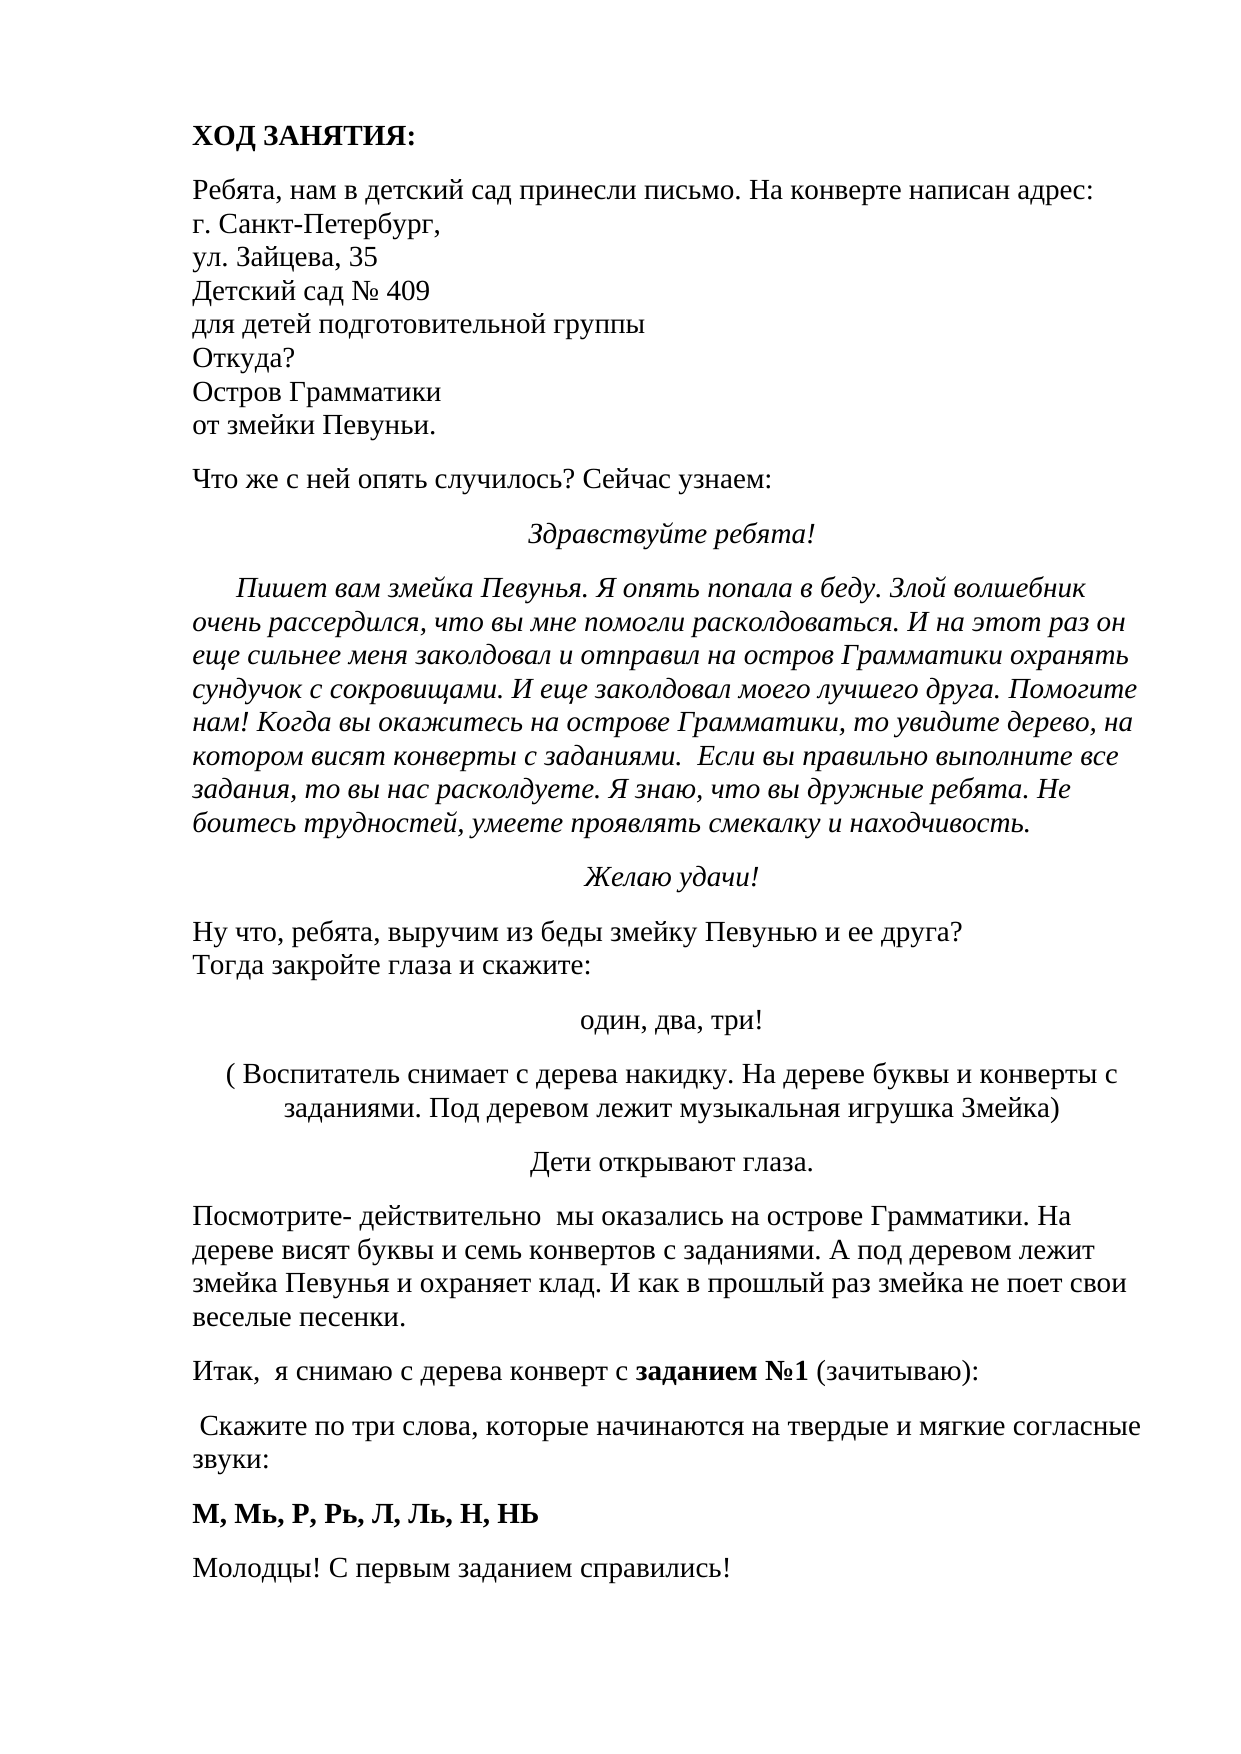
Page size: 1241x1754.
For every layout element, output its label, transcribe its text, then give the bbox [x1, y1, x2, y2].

text Молодцы! С первым заданием справились! [192, 1550, 1152, 1584]
text Ну что, ребята, выручим из беды змейку Певунью и ее друга? Тогда закройте глаза и скажите: [192, 914, 1152, 981]
text ( Воспитатель снимает с дерева накидку. На дереве буквы и конверты с заданиями. Под деревом лежит музыкальная игрушка Змейка) [192, 1056, 1152, 1123]
text один, два, три! [192, 1002, 1152, 1035]
text ХОД ЗАНЯТИЯ: [177, 118, 1152, 152]
text Ребята, нам в детский сад принесли письмо. На конверте написан адрес: г. Санкт-Петербург, ул. Зайцева, 35 Детский сад № 409 для детей подготовительной группы Откуда? Остров Грамматики от змейки Певуньи. [192, 172, 1152, 441]
text Что же с ней опять случилось? Сейчас узнаем: [192, 462, 1152, 495]
text Дети открывают глаза. [192, 1144, 1152, 1178]
text Желаю удачи! [192, 859, 1152, 893]
text Скажите по три слова, которые начинаются на твердые и мягкие согласные звуки: [192, 1408, 1152, 1475]
text Итак, я снимаю с дерева конверт с заданием №1 (зачитываю): [192, 1353, 1152, 1387]
text Посмотрите- действительно мы оказались на острове Грамматики. На дереве висят буквы и семь конвертов с заданиями. А под деревом лежит змейка Певунья и охраняет клад. И как в прошлый раз змейка не поет свои веселые песенки. [192, 1198, 1152, 1333]
text Пишет вам змейка Певунья. Я опять попала в беду. Злой волшебник очень рассердился, что вы мне помогли расколдоваться. И на этот раз он еще сильнее меня заколдовал и отправил на остров Грамматики охранять сундучок с сокровищами. И еще заколдовал моего лучшего друга. Помогите нам! Когда вы окажитесь на острове Грамматики, то увидите дерево, на котором висят конверты с заданиями. Если вы правильно выполните все задания, то вы нас расколдуете. Я знаю, что вы дружные ребята. Не боитесь трудностей, умеете проявлять смекалку и находчивость. [192, 570, 1152, 839]
text Здравствуйте ребята! [192, 516, 1152, 549]
text М, Мь, Р, Рь, Л, Ль, Н, НЬ [192, 1496, 1152, 1529]
